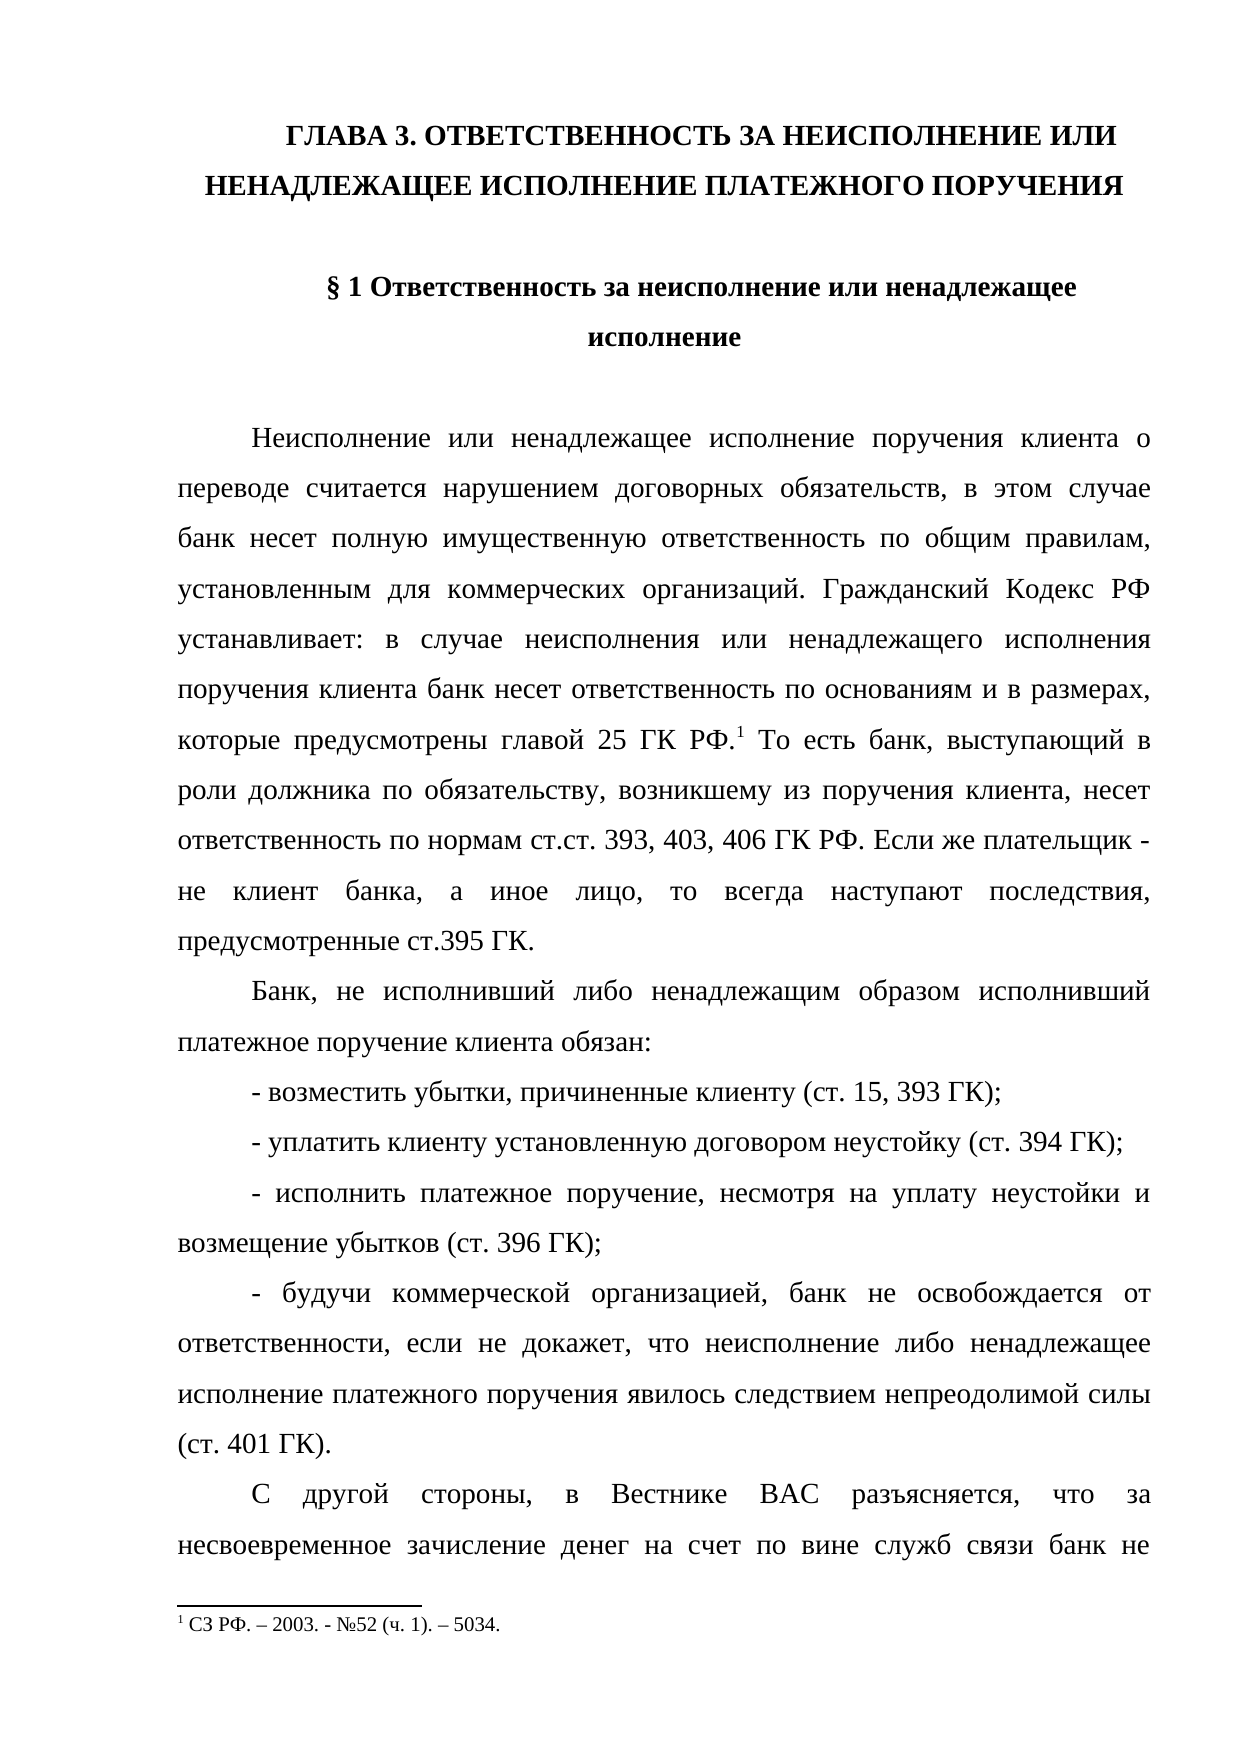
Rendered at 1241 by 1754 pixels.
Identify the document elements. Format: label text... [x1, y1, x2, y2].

text - исполнить платежное поручение, несмотря на уплату неустойки и возмещение убытков (ст. 396 ГК); [177, 1175, 1152, 1258]
text § 1 Ответственность за неисполнение или ненадлежащее исполнение [177, 269, 1152, 353]
text - возместить убытки, причиненные клиенту (ст. 15, 393 ГК); [177, 1074, 1152, 1108]
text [177, 1477, 1152, 1560]
text Неисполнение или ненадлежащее исполнение поручения клиента о переводе считается нарушением договорных обязательств, в этом случае банк несет полную имущественную ответственность по общим правилам, установленным для коммерческих организаций. Гражданский Кодекс РФ устанавливает: в случае неисполнения или ненадлежащего исполнения поручения клиента банк несет ответственность по основаниям и в размерах, которые предусмотрены главой 25 ГК РФ. То есть банк, выступающий в роли должника по обязательству, возникшему из поручения клиента, несет ответственность по нормам ст.ст. 393, 403, 406 ГК РФ. Если же плательщик - не клиент банка, а иное лицо, то всегда наступают последствия, предусмотренные ст.395 ГК. [177, 420, 1152, 957]
text Банк, не исполнивший либо ненадлежащим образом исполнивший платежное поручение клиента обязан: [177, 973, 1152, 1057]
text - уплатить клиенту установленную договором неустойку (ст. 394 ГК); [177, 1124, 1152, 1158]
text ГЛАВА 3. ОТВЕТСТВЕННОСТЬ ЗА НЕИСПОЛНЕНИЕ ИЛИ НЕНАДЛЕЖАЩЕЕ ИСПОЛНЕНИЕ ПЛАТЕЖНОГО ПОРУЧЕНИЯ [177, 118, 1152, 202]
text - будучи коммерческой организацией, банк не освобождается от ответственности, если не докажет, что неисполнение либо ненадлежащее исполнение платежного поручения явилось следствием непреодолимой силы (ст. 401 ГК). [177, 1275, 1152, 1460]
